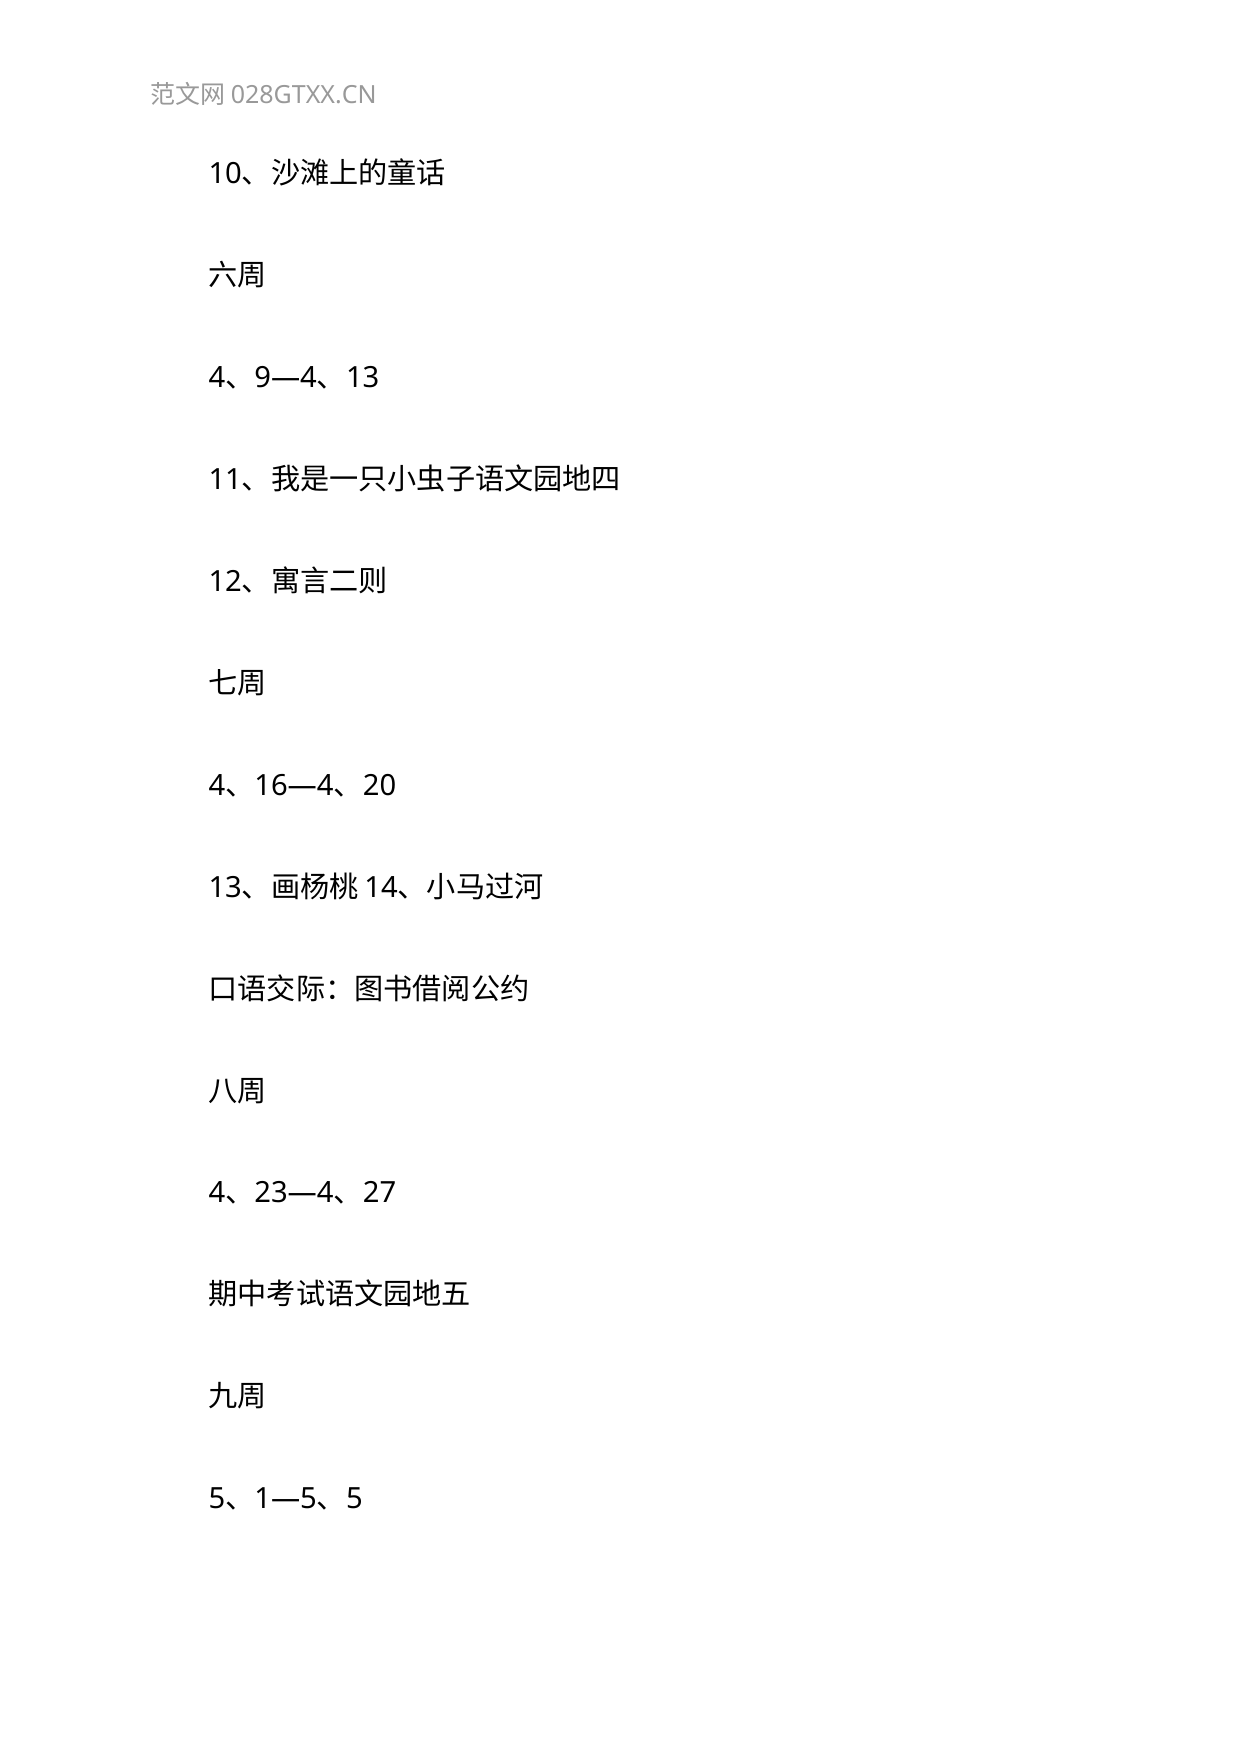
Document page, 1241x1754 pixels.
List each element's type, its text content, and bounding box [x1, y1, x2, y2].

text 口语交际：图书借阅公约 [150, 965, 1090, 1008]
text 5、1—5、5 [150, 1474, 1090, 1517]
text 七周 [150, 660, 1090, 702]
text 4、23—4、27 [150, 1169, 1090, 1211]
text 11、我是一只小虫子语文园地四 [150, 456, 1090, 498]
text 12、寓言二则 [150, 558, 1090, 600]
text 八周 [150, 1067, 1090, 1109]
text 4、16—4、20 [150, 761, 1090, 804]
text 13、画杨桃14、小马过河 [150, 863, 1090, 906]
text 4、9—4、13 [150, 354, 1090, 396]
text 10、沙滩上的童话 [150, 150, 1090, 192]
text 九周 [150, 1373, 1090, 1415]
text 六周 [150, 252, 1090, 294]
text 期中考试语文园地五 [150, 1271, 1090, 1313]
